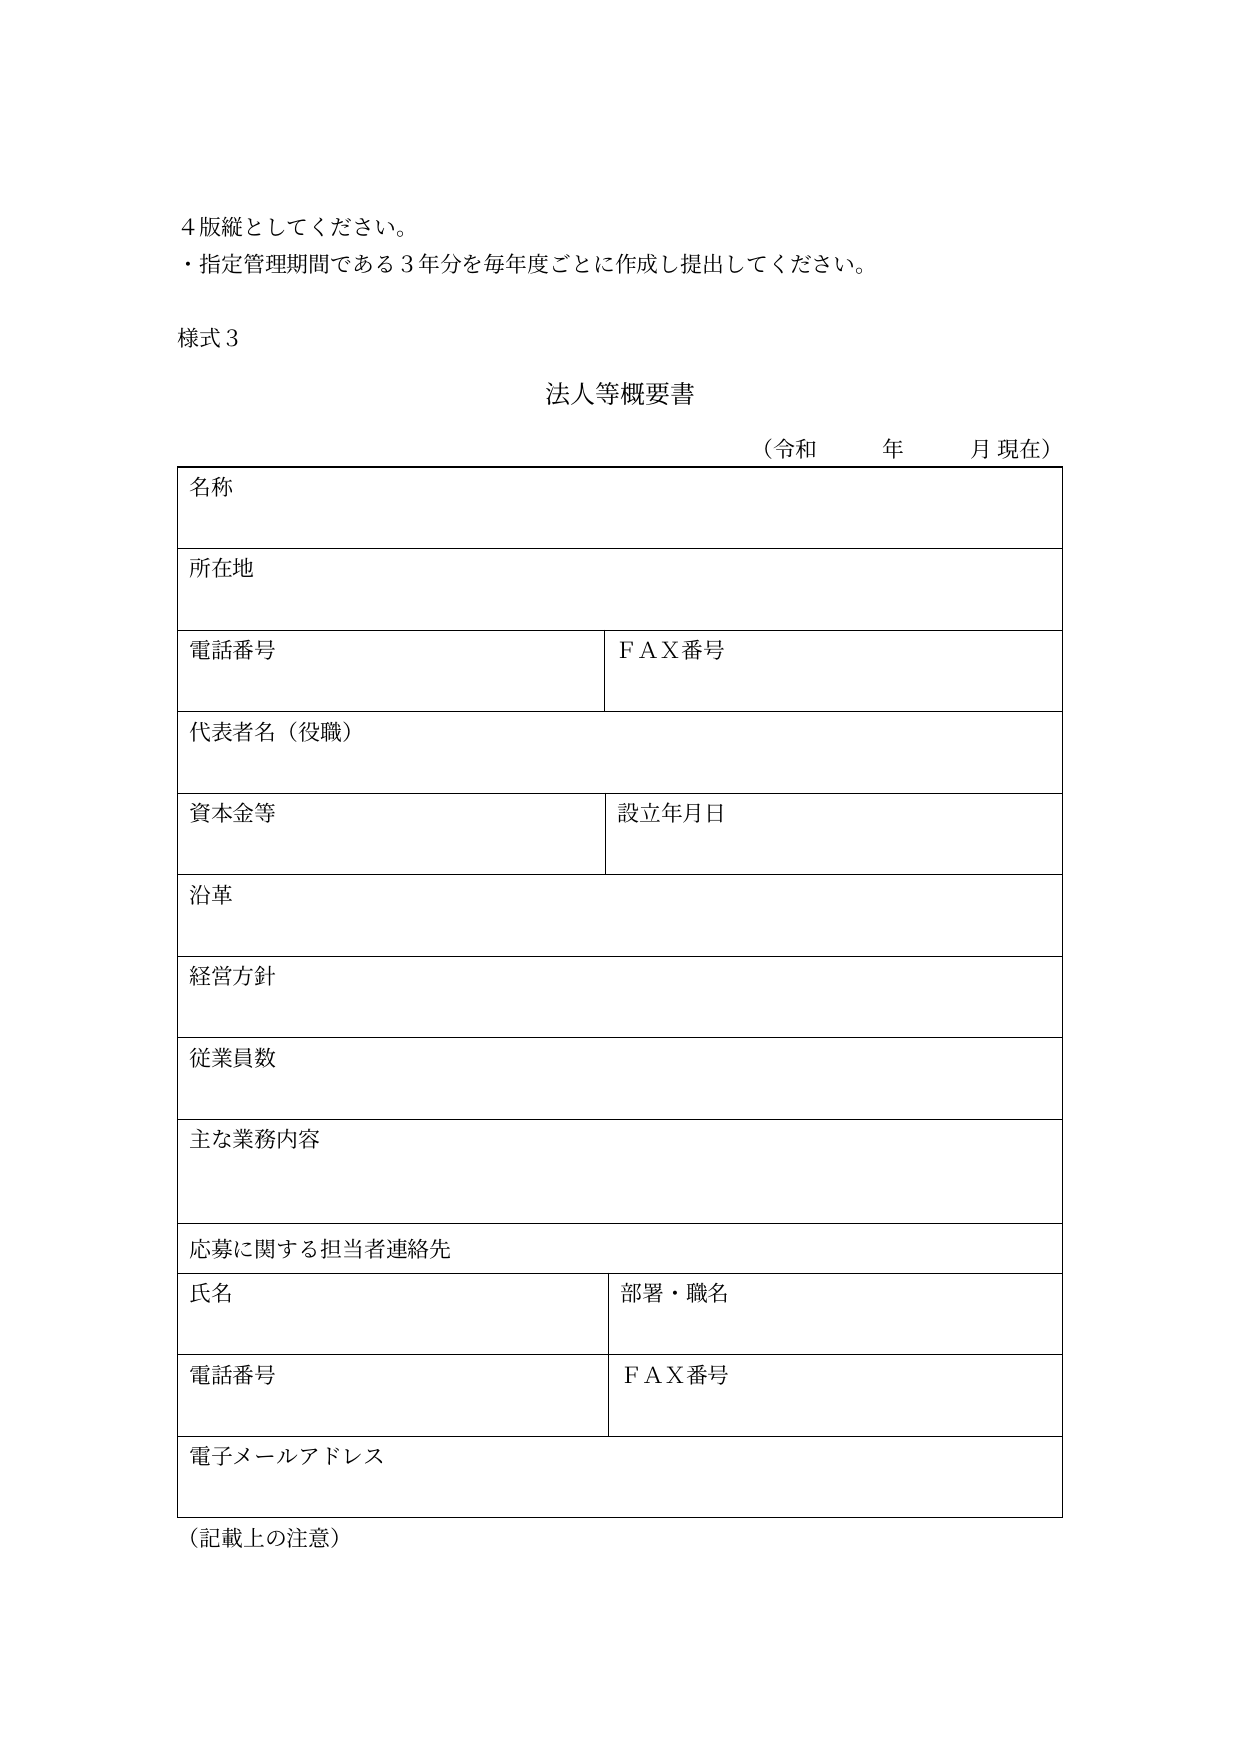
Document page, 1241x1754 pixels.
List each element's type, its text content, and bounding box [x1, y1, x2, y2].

table_cell 従業員数 [178, 1038, 1062, 1119]
table_cell 資本金等 [178, 794, 605, 874]
table_cell 部署・職名 [609, 1274, 1062, 1354]
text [177, 208, 1063, 244]
table_cell 電話番号 [178, 1355, 608, 1436]
text ・指定管理期間である３年分を毎年度ごとに作成し提出してください。 [177, 244, 1063, 282]
table_cell 電子メールアドレス [178, 1437, 1062, 1517]
table_cell ＦＡＸ番号 [605, 631, 1062, 711]
table_cell 応募に関する担当者連絡先 [178, 1224, 1062, 1272]
table_cell 氏名 [178, 1274, 608, 1354]
text 法人等概要書 [177, 374, 1063, 411]
table_cell 沿革 [178, 875, 1062, 956]
table_cell 電話番号 [178, 631, 604, 711]
text （令和 年 月 現在） [177, 429, 1063, 466]
text （記載上の注意） [177, 1518, 1063, 1555]
table_cell ＦＡＸ番号 [609, 1355, 1062, 1436]
table_cell 所在地 [178, 549, 1062, 629]
table_header 名称 [178, 468, 1062, 548]
table_cell 主な業務内容 [178, 1120, 1062, 1222]
table_cell 経営方針 [178, 957, 1062, 1037]
text 様式３ [177, 318, 1063, 356]
table_cell 設立年月日 [606, 794, 1062, 874]
table_cell 代表者名（役職） [178, 712, 1062, 793]
